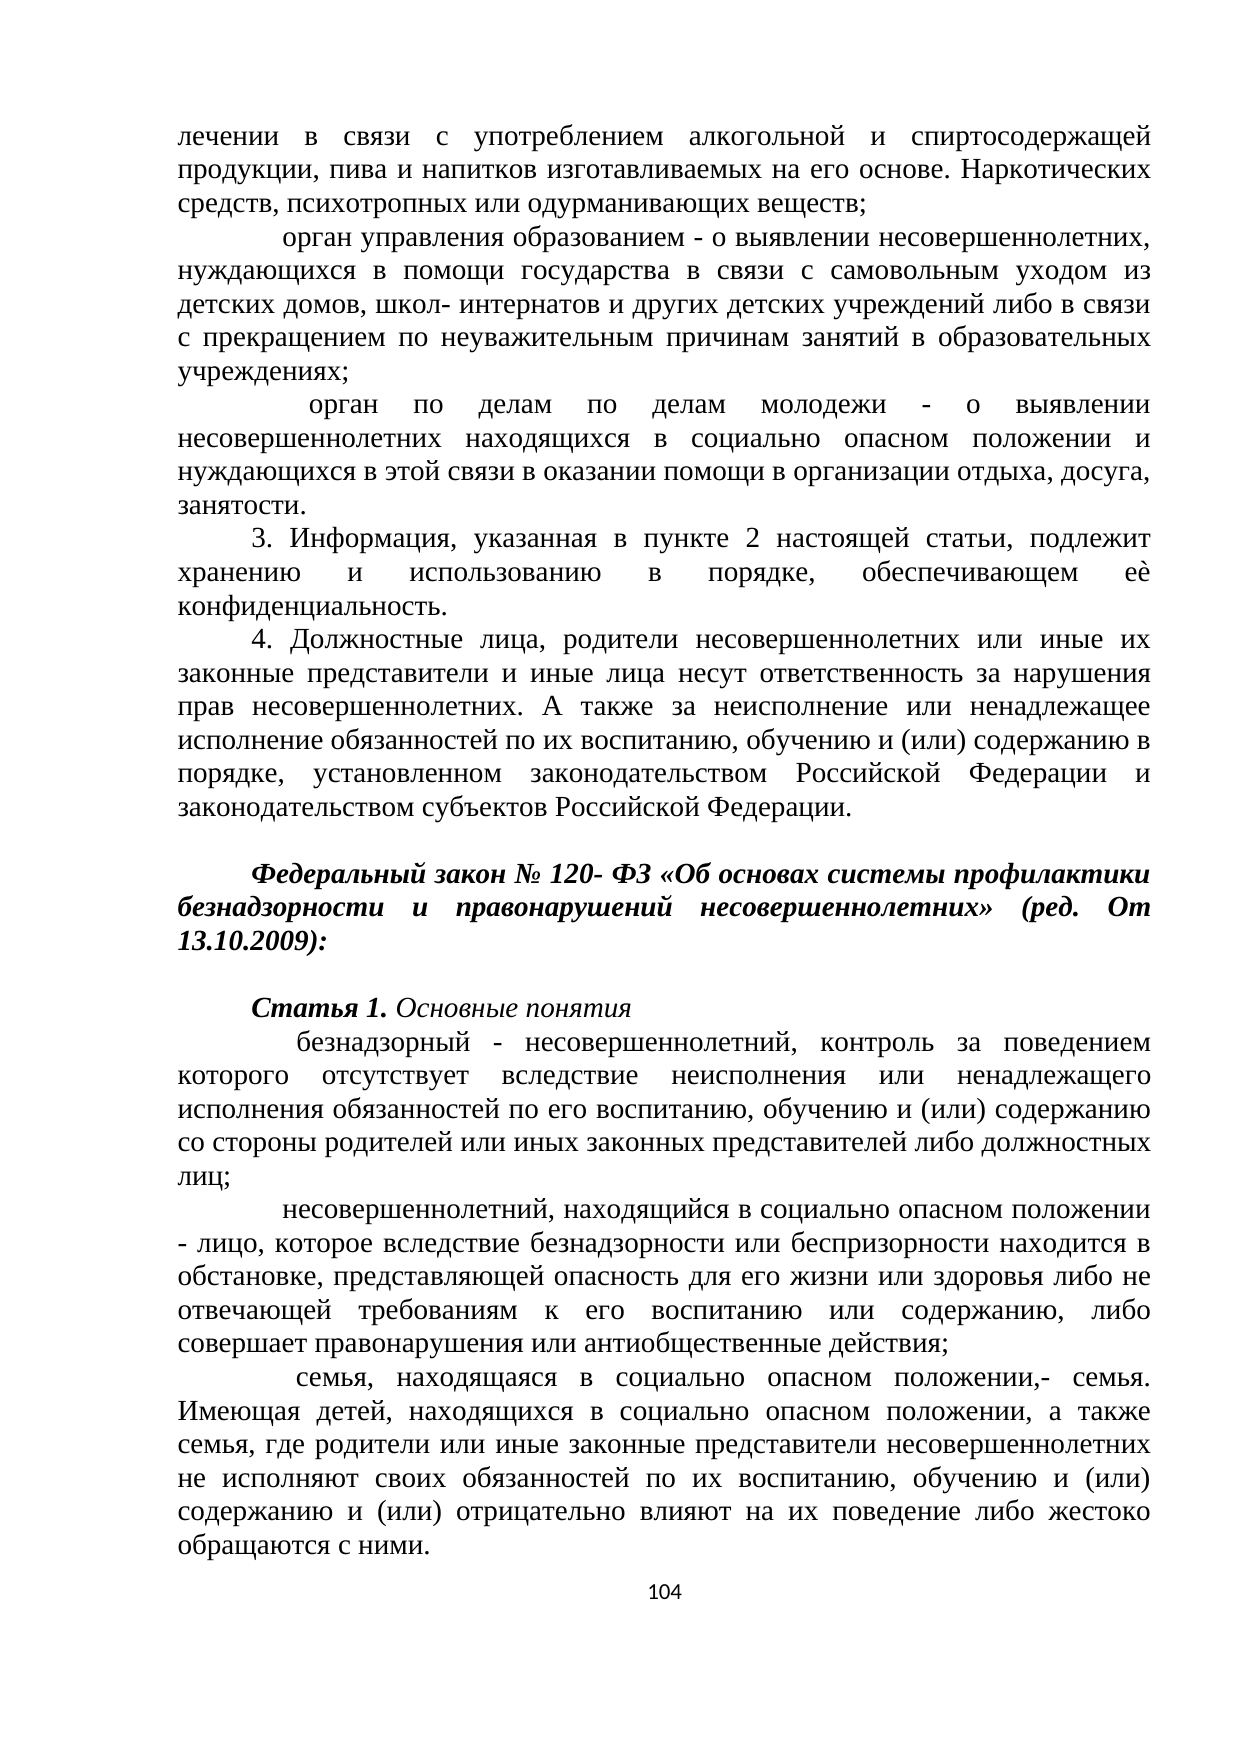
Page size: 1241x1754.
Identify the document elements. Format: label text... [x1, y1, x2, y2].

text  орган управления образованием - о выявлении несовершеннолетних, нуждающихся в помощи государства в связи с самовольным уходом из детских домов, школ- интернатов и других детских учреждений либо в связи с прекращением по неуважительным причинам занятий в образовательных учреждениях; [177, 219, 1152, 386]
text  орган по делам по делам молодежи - о выявлении несовершеннолетних находящихся в социально опасном положении и нуждающихся в этой связи в оказании помощи в организации отдыха, досуга, занятости. [177, 386, 1152, 521]
text  несовершеннолетний, находящийся в социально опасном положении - лицо, которое вследствие безнадзорности или беспризорности находится в обстановке, представляющей опасность для его жизни или здоровья либо не отвечающей требованиям к его воспитанию или содержанию, либо совершает правонарушения или антиобщественные действия; [177, 1191, 1152, 1359]
text  безнадзорный - несовершеннолетний, контроль за поведением которого отсутствует вследствие неисполнения или ненадлежащего исполнения обязанностей по его воспитанию, обучению и (или) содержанию со стороны родителей или иных законных представителей либо должностных лиц; [177, 1024, 1152, 1191]
text 3. Информация, указанная в пункте 2 настоящей статьи, подлежит хранению и использованию в порядке, обеспечивающем еѐ конфиденциальность. [177, 521, 1152, 621]
text  семья, находящаяся в социально опасном положении,- семья. Имеющая детей, находящихся в социально опасном положении, а также семья, где родители или иные законные представители несовершеннолетних не исполняют своих обязанностей по их воспитанию, обучению и (или) содержанию и (или) отрицательно влияют на их поведение либо жестоко обращаются с ними. [177, 1359, 1152, 1560]
text Статья 1. Основные понятия [177, 990, 1152, 1024]
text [177, 118, 1152, 219]
text Федеральный закон № 120- ФЗ «Об основах системы профилактики безнадзорности и правонарушений несовершеннолетних» (ред. От 13.10.2009): [177, 856, 1152, 957]
text 4. Должностные лица, родители несовершеннолетних или иные их законные представители и иные лица несут ответственность за нарушения прав несовершеннолетних. А также за неисполнение или ненадлежащее исполнение обязанностей по их воспитанию, обучению и (или) содержанию в порядке, установленном законодательством Российской Федерации и законодательством субъектов Российской Федерации. [177, 621, 1152, 822]
